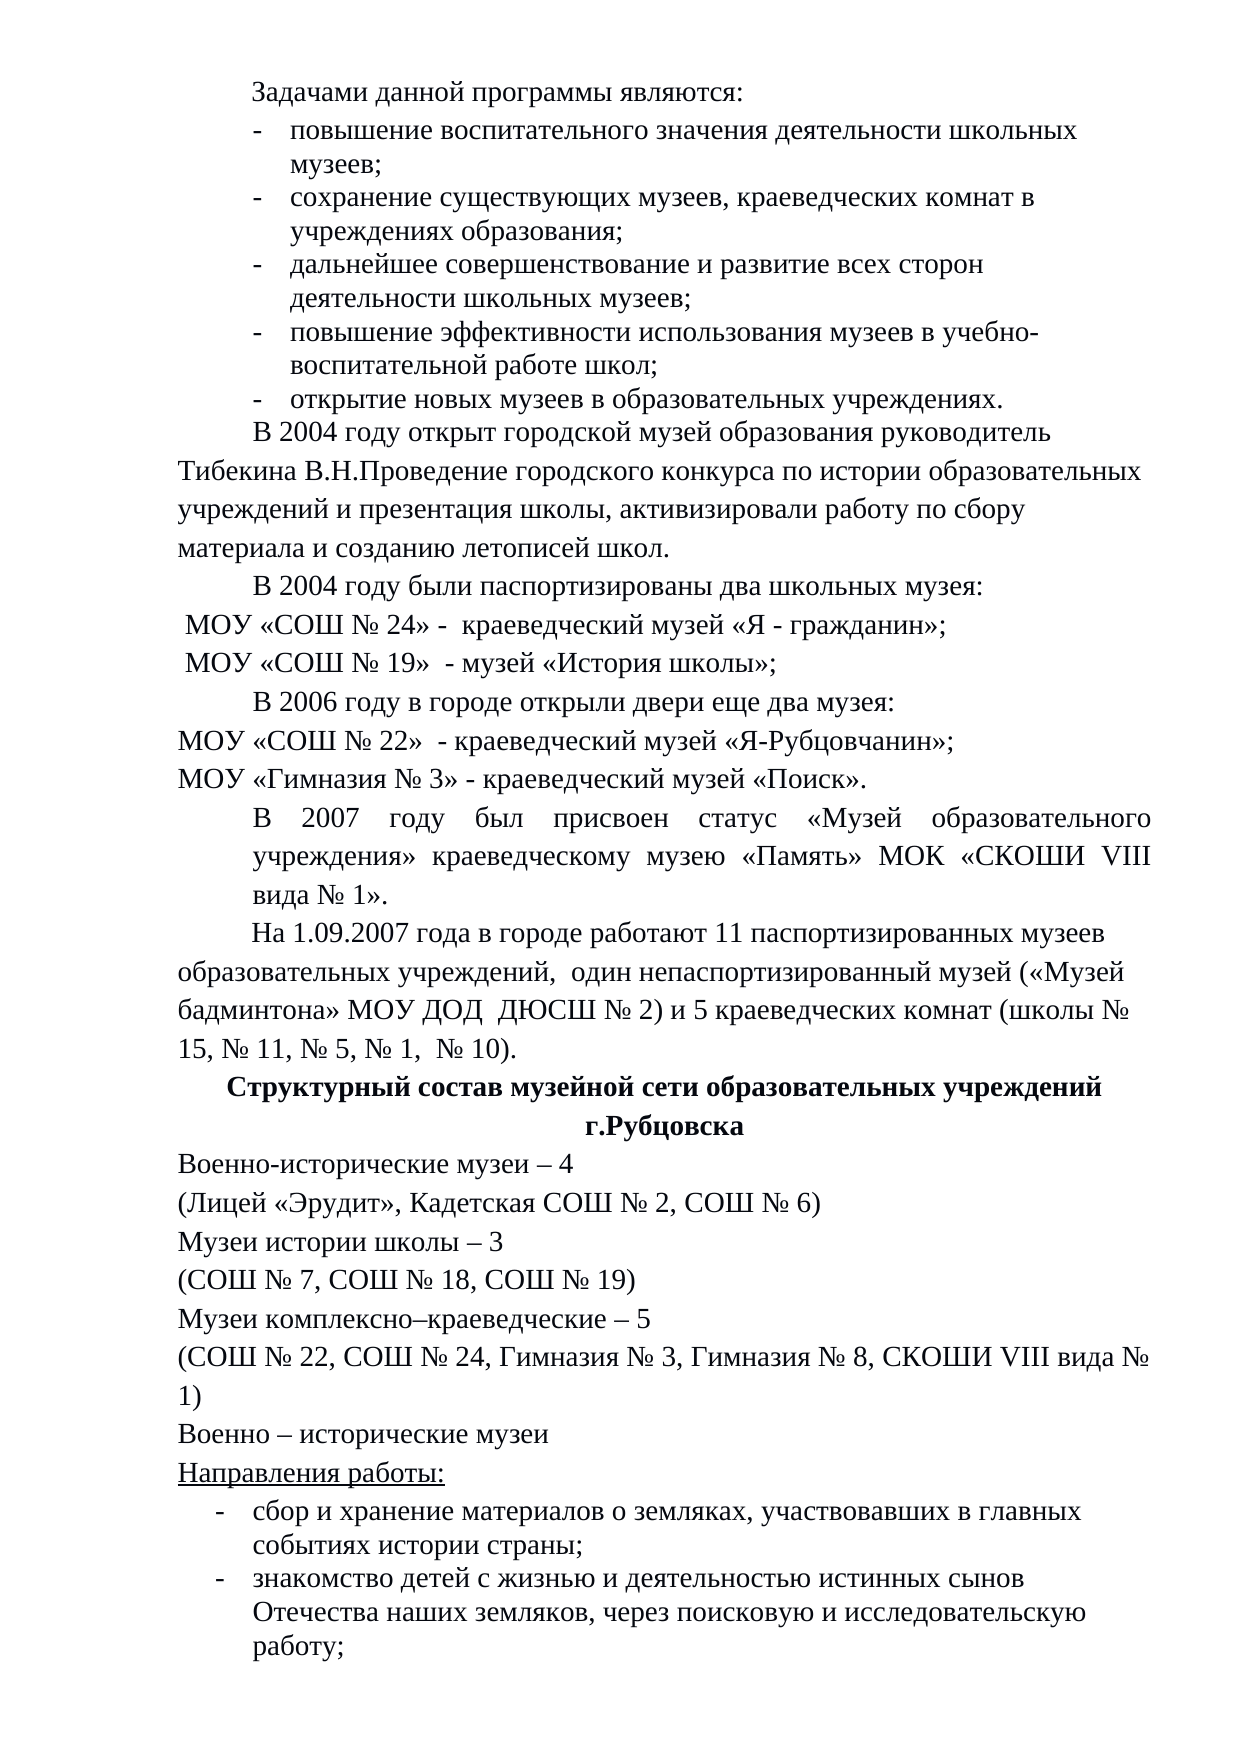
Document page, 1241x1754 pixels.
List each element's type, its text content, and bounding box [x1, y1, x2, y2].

text Военно – исторические музеи [177, 1416, 1152, 1450]
text МОУ «Гимназия № 3» - краеведческий музей «Поиск». [177, 761, 1152, 795]
list знакомство детей с жизнью и деятельностью истинных сынов Отечества наших земляков, через поисковую и исследовательскую работу; [215, 1561, 1152, 1661]
text Структурный состав музейной сети образовательных учреждений г.Рубцовска [177, 1069, 1152, 1142]
list сбор и хранение материалов о земляках, участвовавших в главных событиях истории страны; [215, 1493, 1152, 1561]
text В 2007 году был присвоен статус «Музей образовательного учреждения» краеведческому музею «Память» МОК «СКОШИ VIII вида № 1». [252, 800, 1152, 910]
text (Лицей «Эрудит», Кадетская СОШ № 2, СОШ № 6) [177, 1185, 1152, 1219]
text На 1.09.2007 года в городе работают 11 паспортизированных музеев образовательных учреждений, один непаспортизированный музей («Музей бадминтона» МОУ ДОД ДЮСШ № 2) и 5 краеведческих комнат (школы № 15, № 11, № 5, № 1, № 10). [177, 915, 1152, 1064]
text (СОШ № 7, СОШ № 18, СОШ № 19) [177, 1262, 1152, 1296]
text Музеи истории школы – 3 [177, 1224, 1152, 1257]
text МОУ «СОШ № 19» - музей «История школы»; [177, 646, 1152, 679]
text МОУ «СОШ № 22» - краеведческий музей «Я-Рубцовчанин»; [177, 723, 1152, 756]
text Тибекина В.Н.Проведение городского конкурса по истории образовательных учреждений и презентация школы, активизировали работу по сбору материала и созданию летописей школ. [177, 453, 1152, 563]
list сохранение существующих музеев, краеведческих комнат в учреждениях образования; [252, 179, 1152, 247]
text Задачами данной программы являются: [177, 74, 1152, 107]
list открытие новых музеев в образовательных учреждениях. [252, 381, 1152, 414]
list повышение эффективности использования музеев в учебно-воспитательной работе школ; [252, 314, 1152, 381]
list дальнейшее совершенствование и развитие всех сторон деятельности школьных музеев; [252, 247, 1152, 314]
list повышение воспитательного значения деятельности школьных музеев; [252, 112, 1152, 179]
text В 2006 году в городе открыли двери еще два музея: [252, 684, 1152, 718]
text Военно-исторические музеи – 4 [177, 1147, 1152, 1180]
text В 2004 году были паспортизированы два школьных музея: [252, 568, 1152, 602]
text В 2004 году открыт городской музей образования руководитель [252, 414, 1152, 448]
text Направления работы: [177, 1455, 1152, 1488]
text (СОШ № 22, СОШ № 24, Гимназия № 3, Гимназия № 8, СКОШИ VIII вида № 1) [177, 1339, 1152, 1411]
text МОУ «СОШ № 24» - краеведческий музей «Я - гражданин»; [177, 607, 1152, 641]
text Музеи комплексно–краеведческие – 5 [177, 1301, 1152, 1334]
